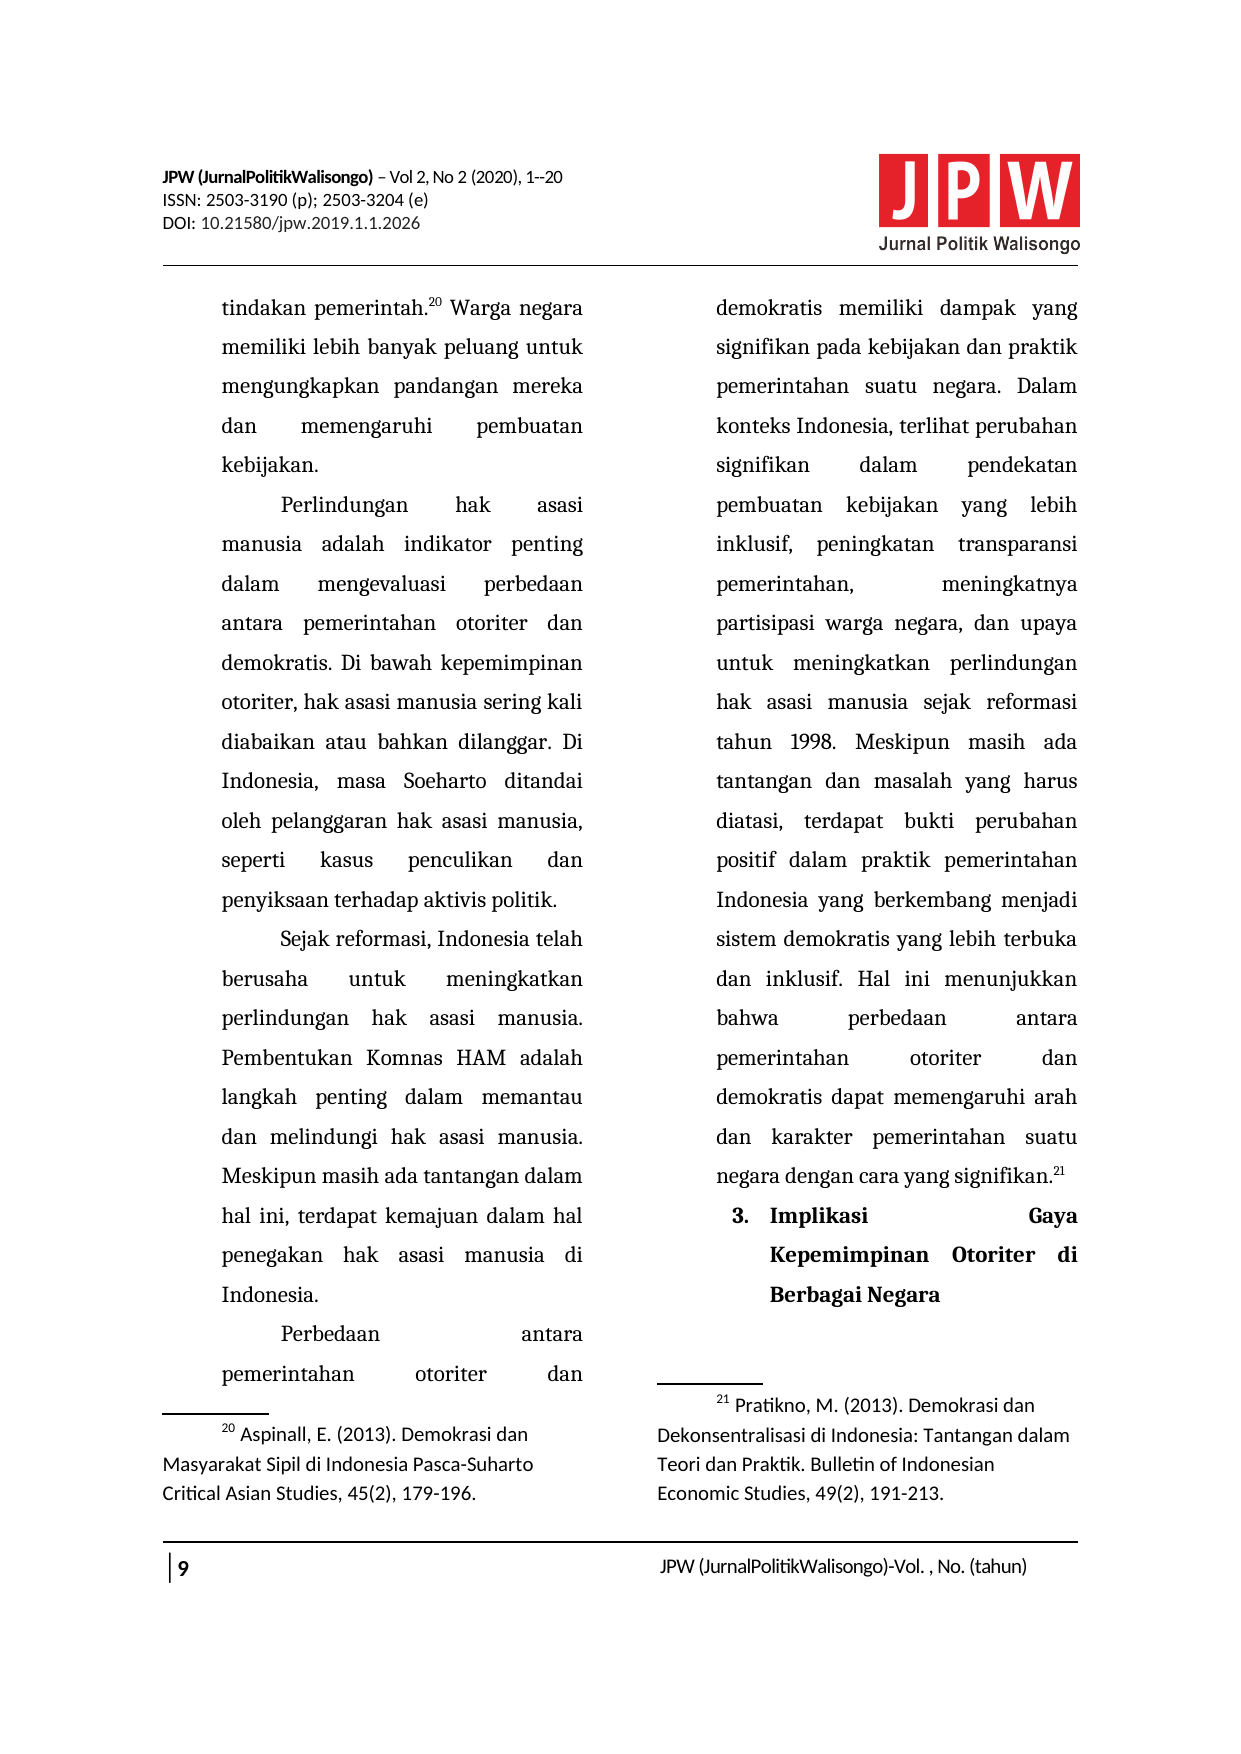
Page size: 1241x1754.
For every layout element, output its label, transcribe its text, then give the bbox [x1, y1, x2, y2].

list Sejak reformasi, Indonesia telah berusaha untuk meningkatkan perlindungan hak asasi manusia. Pembentukan Komnas HAM adalah langkah penting dalam memantau dan melindungi hak asasi manusia. Meskipun masih ada tantangan dalam hal ini, terdapat kemajuan dalam hal penegakan hak asasi manusia di Indonesia. [221, 926, 583, 1308]
list Perbedaan antara pemerintahan otoriter dan demokratis memiliki dampak yang signifikan pada kebijakan dan praktik pemerintahan suatu negara. Dalam konteks Indonesia, terlihat perubahan signifikan dalam pendekatan pembuatan kebijakan yang lebih inklusif, peningkatan transparansi pemerintahan, meningkatnya partisipasi warga negara, dan upaya untuk meningkatkan perlindungan hak asasi manusia sejak reformasi tahun 1998. Meskipun masih ada tantangan dan masalah yang harus diatasi, terdapat bukti perubahan positif dalam praktik pemerintahan Indonesia yang berkembang menjadi sistem demokratis yang lebih terbuka dan inklusif. Hal ini menunjukkan bahwa perbedaan antara pemerintahan otoriter dan demokratis dapat memengaruhi arah dan karakter pemerintahan suatu negara dengan cara yang signifikan. [716, 294, 1078, 1189]
list Perlindungan hak asasi manusia adalah indikator penting dalam mengevaluasi perbedaan antara pemerintahan otoriter dan demokratis. Di bawah kepemimpinan otoriter, hak asasi manusia sering kali diabaikan atau bahkan dilanggar. Di Indonesia, masa Soeharto ditandai oleh pelanggaran hak asasi manusia, seperti kasus penculikan dan penyiksaan terhadap aktivis politik. [221, 492, 583, 913]
picture [874, 152, 1085, 256]
list Implikasi Gaya Kepemimpinan Otoriter di Berbagai Negara [732, 1202, 1078, 1308]
